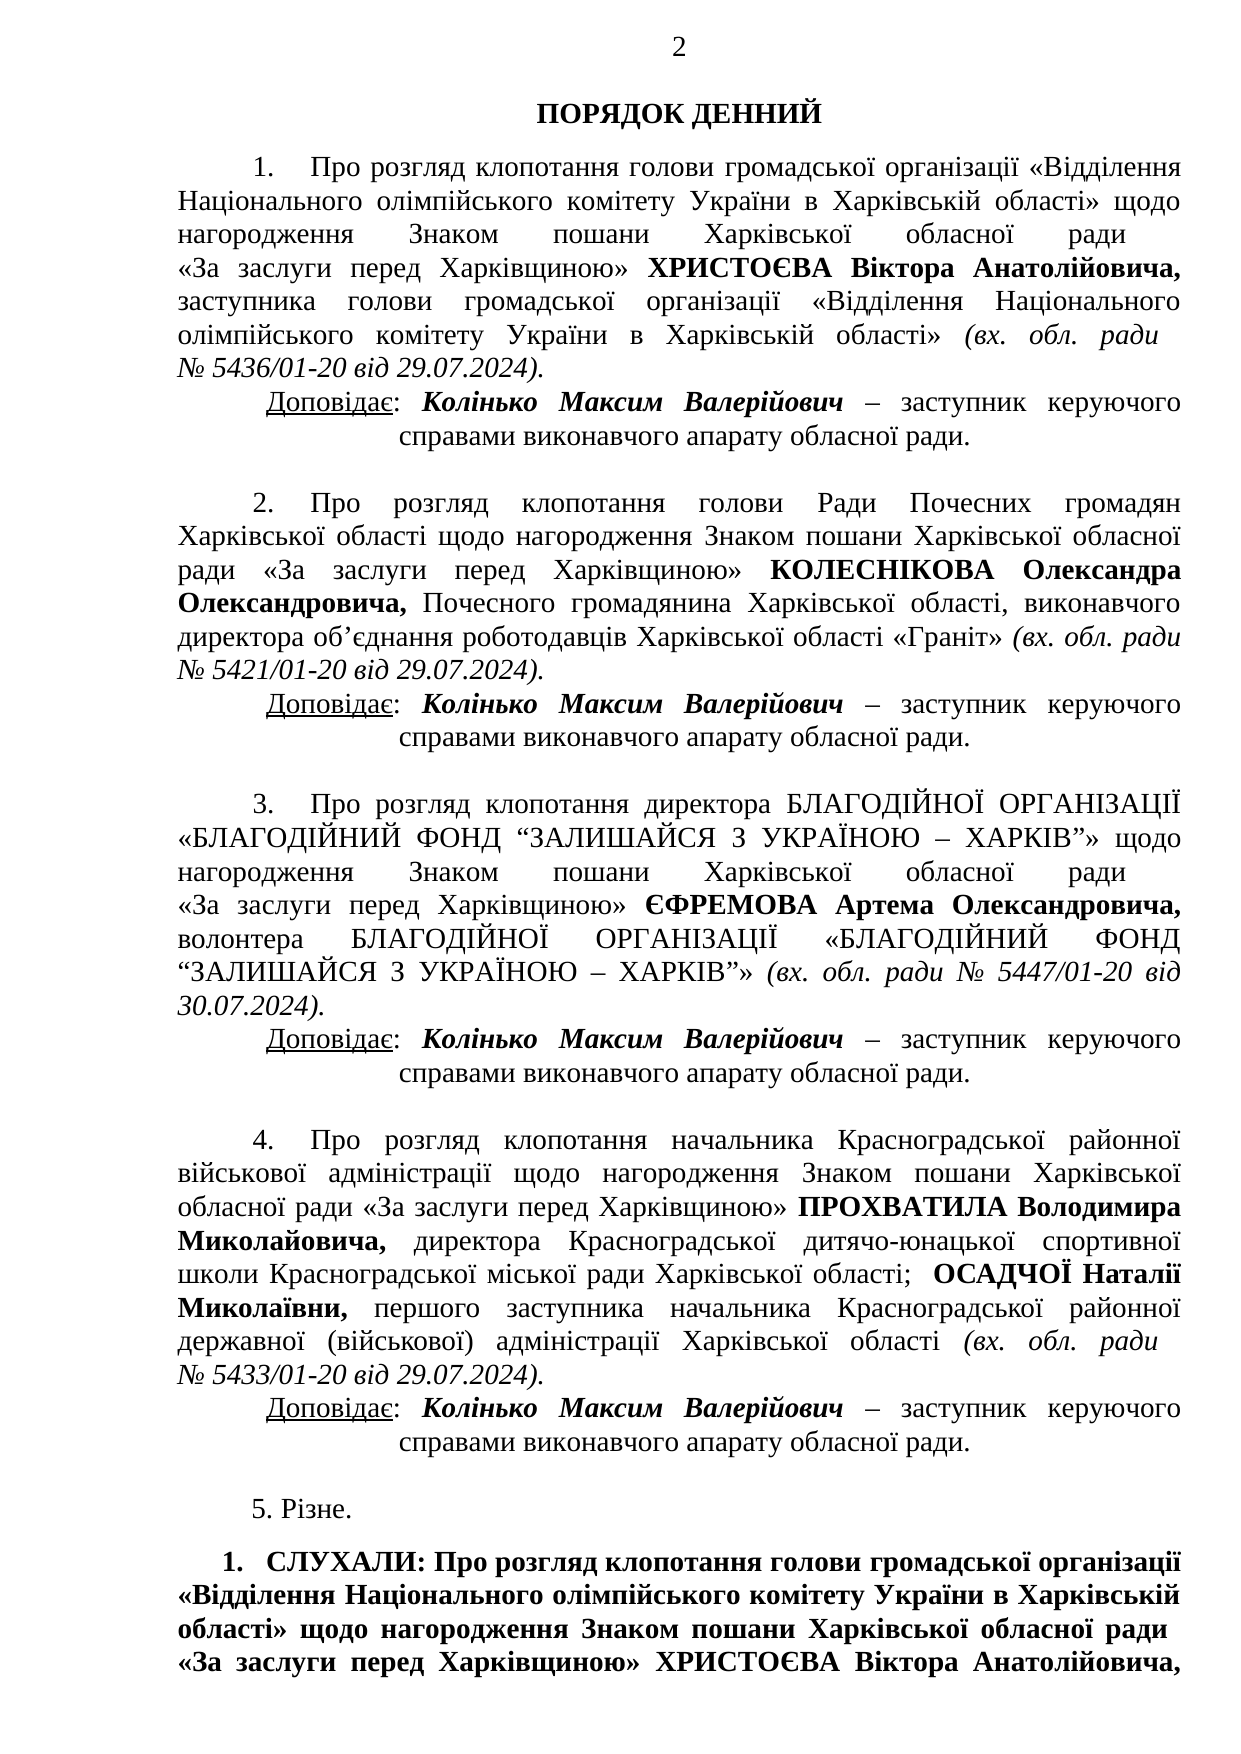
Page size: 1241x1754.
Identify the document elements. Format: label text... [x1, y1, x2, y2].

list Доповідає: Колінько Максим Валерійович – заступник керуючого справами виконавчого апарату обласної ради. [266, 686, 1181, 753]
list Про розгляд клопотання голови громадської організації «Відділення Національного олімпійського комітету України в Харківській області» щодо нагородження Знаком пошани Харківської обласної ради «За заслуги перед Харківщиною» Христоєва Віктора Анатолійовича, заступника голови громадської організації «Відділення Національного олімпійського комітету України в Харківській області» (вх. обл. ради № 5436/01-20 від 29.07.2024). [177, 149, 1181, 384]
list Доповідає: Колінько Максим Валерійович – заступник керуючого справами виконавчого апарату обласної ради. [266, 1021, 1181, 1088]
list Доповідає: Колінько Максим Валерійович – заступник керуючого справами виконавчого апарату обласної ради. [266, 384, 1181, 451]
list Різне. [251, 1491, 1181, 1524]
list Доповідає: Колінько Максим Валерійович – заступник керуючого справами виконавчого апарату обласної ради. [266, 1390, 1181, 1457]
list Про розгляд клопотання голови Ради Почесних громадян Харківської області щодо нагородження Знаком пошани Харківської обласної ради «За заслуги перед Харківщиною» КОЛЕСНІКОВА Олександра Олександровича, Почесного громадянина Харківської області, виконавчого директора об’єднання роботодавців Харківської області «Граніт» (вх. обл. ради № 5421/01-20 від 29.07.2024). [177, 485, 1181, 686]
text ПОРЯДОК ДЕННИЙ [177, 97, 1181, 130]
list Про розгляд клопотання директора Благодійної організації «Благодійний фонд “Залишайся з Україною – Харків”» щодо нагородження Знаком пошани Харківської обласної ради «За заслуги перед Харківщиною» ЄФРЕМОВА Артема Олександровича, волонтера Благодійної організації «Благодійний фонд “Залишайся з Україною – Харків”» (вх. обл. ради № 5447/01-20 від 30.07.2024). [177, 787, 1181, 1021]
list Про розгляд клопотання начальника Красноградської районної військової адміністрації щодо нагородження Знаком пошани Харківської обласної ради «За заслуги перед Харківщиною» Прохватила Володимира Миколайовича, директора Красноградської дитячо-юнацької спортивної школи Красноградської міської ради Харківської області; ОСАДЧОЇ Наталії Миколаївни, першого заступника начальника Красноградської районної державної (військової) адміністрації Харківської області (вх. обл. ради № 5433/01-20 від 29.07.2024). [177, 1122, 1181, 1390]
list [177, 1544, 1181, 1678]
